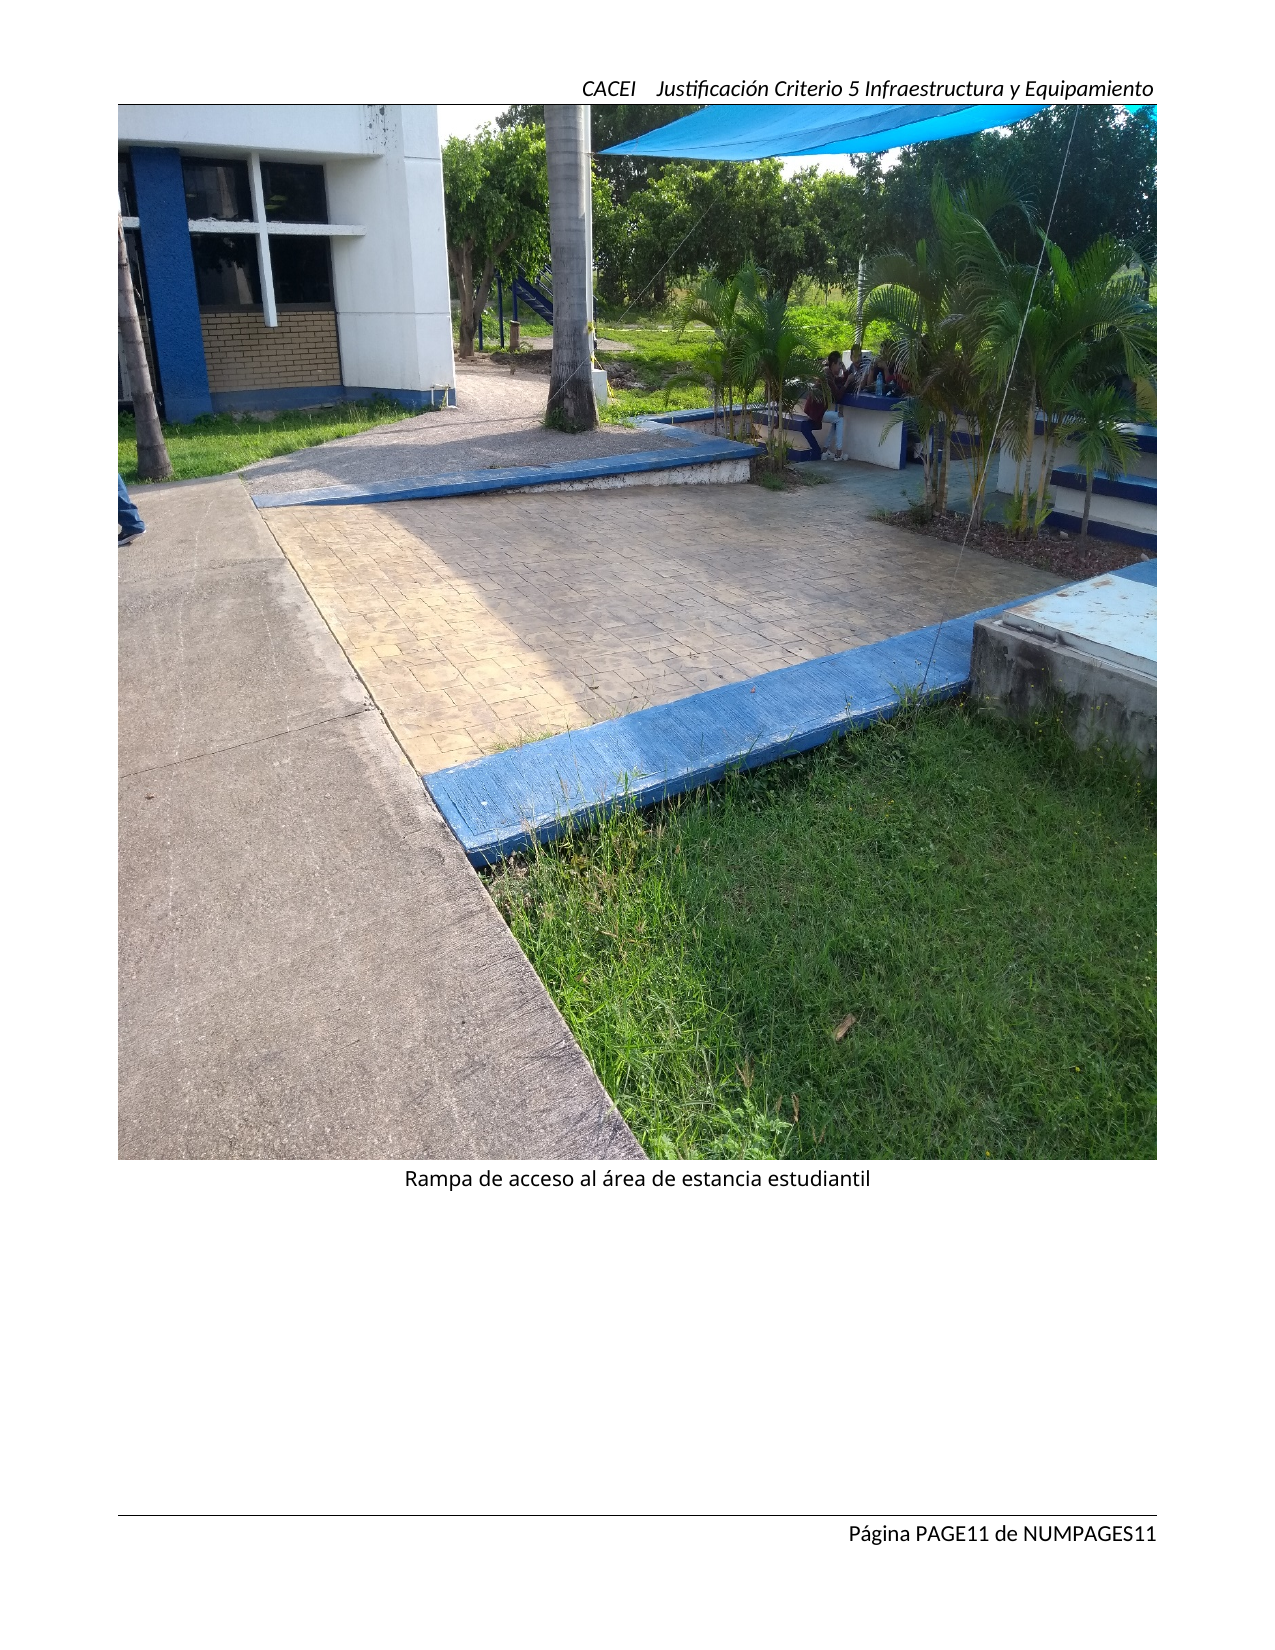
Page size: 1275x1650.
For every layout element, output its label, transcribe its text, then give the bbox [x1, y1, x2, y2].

list Rampa de acceso al área de estancia estudiantil [118, 1164, 1157, 1192]
picture [118, 105, 1157, 1160]
